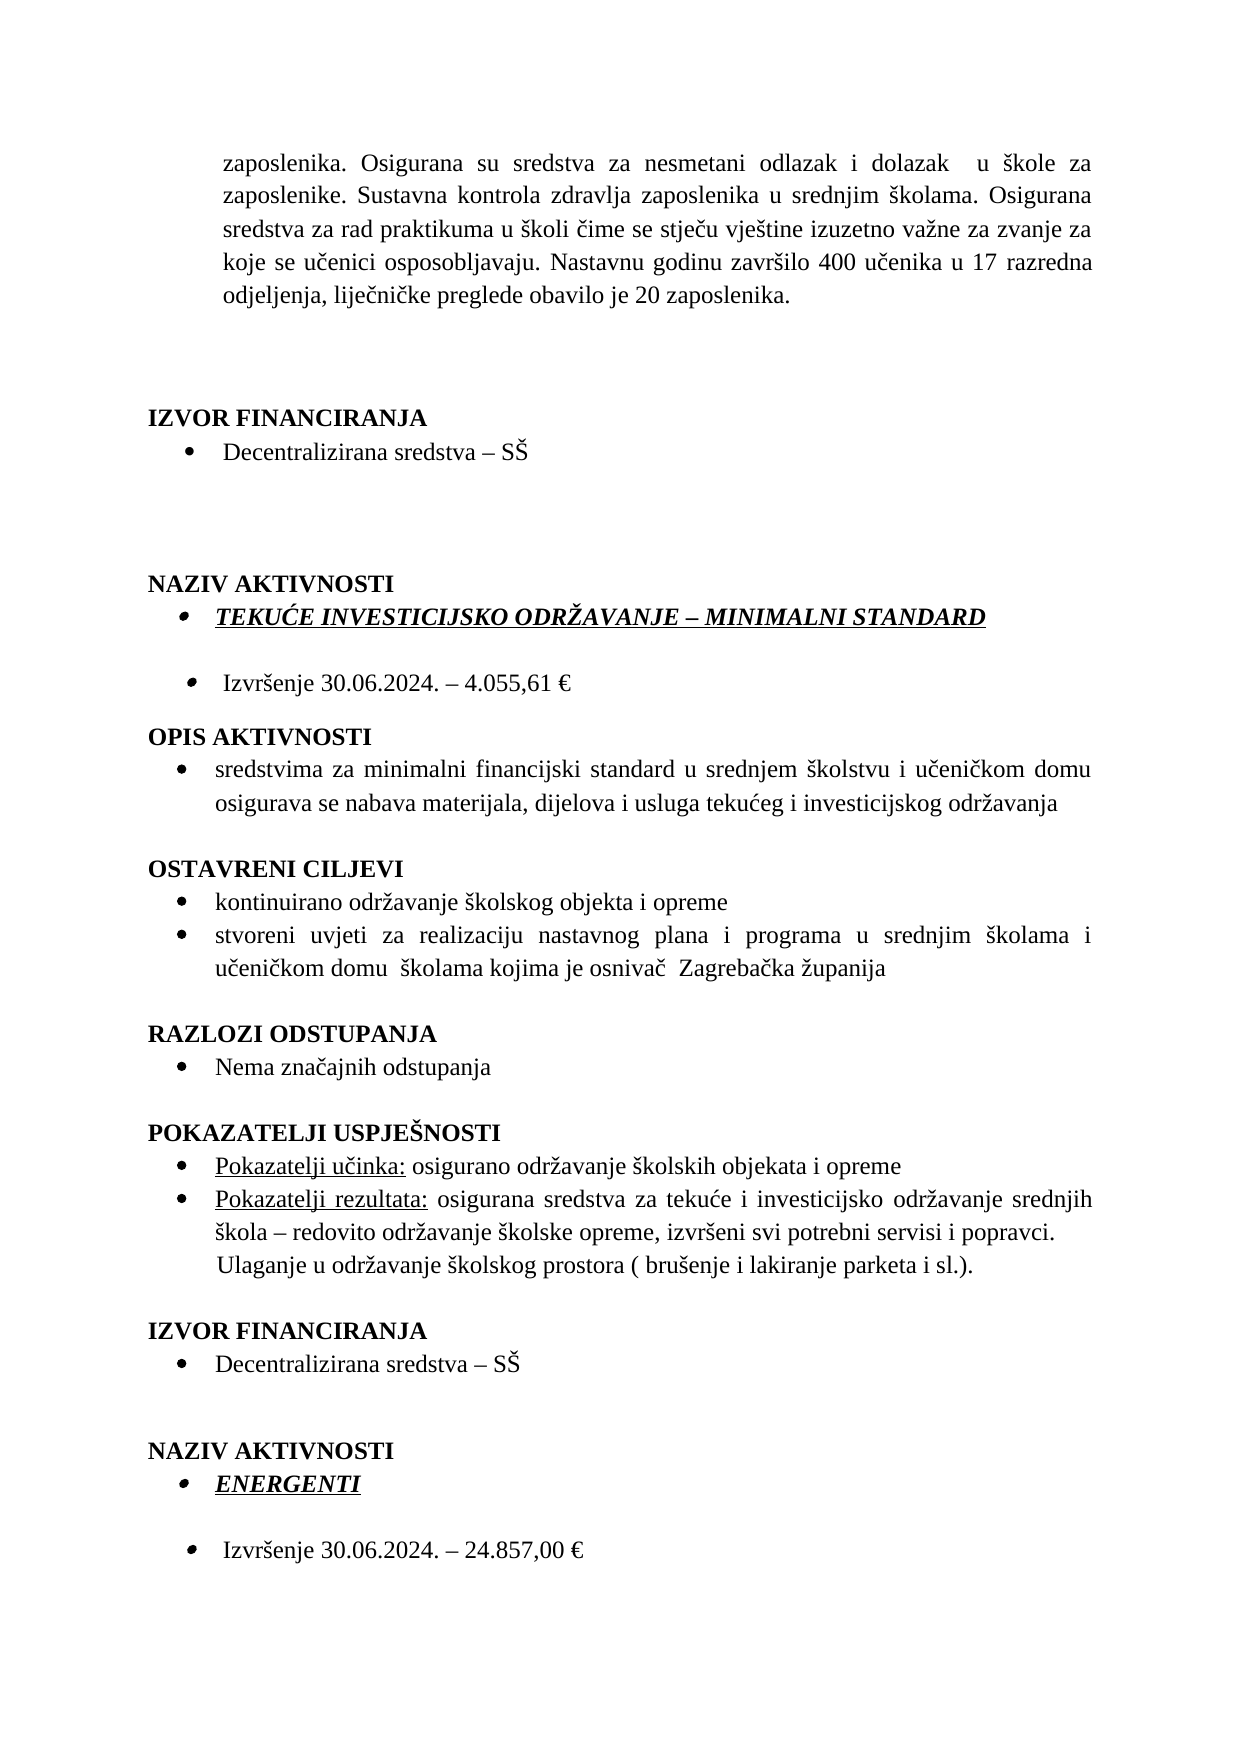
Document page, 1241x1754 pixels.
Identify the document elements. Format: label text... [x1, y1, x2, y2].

list stvoreni uvjeti za realizaciju nastavnog plana i programa u srednjim školama i učeničkom domu školama kojima je osnivač Zagrebačka županija [177, 920, 1093, 981]
list Nema značajnih odstupanja [177, 1052, 1093, 1081]
text Ulaganje u održavanje školskog prostora ( brušenje i lakiranje parketa i sl.). [185, 1250, 1093, 1279]
text RAZLOZI ODSTUPANJA [148, 1019, 1093, 1047]
text IZVOR FINANCIRANJA [148, 403, 1093, 432]
list ENERGENTI [177, 1469, 1093, 1498]
list TEKUĆE INVESTICIJSKO ODRŽAVANJE – MINIMALNI STANDARD [177, 602, 1093, 630]
text NAZIV AKTIVNOSTI [148, 1436, 1093, 1464]
list Izvršenje 30.06.2024. – 24.857,00 € [185, 1535, 1093, 1564]
list Pokazatelji rezultata: osigurana sredstva za tekuće i investicijsko održavanje srednjih škola – redovito održavanje školske opreme, izvršeni svi potrebni servisi i popravci. [177, 1184, 1093, 1246]
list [185, 148, 1093, 308]
list Decentralizirana sredstva – SŠ [177, 1349, 1093, 1378]
list Izvršenje 30.06.2024. – 4.055,61 € [185, 668, 1093, 696]
text OPIS AKTIVNOSTI [148, 722, 1093, 750]
list sredstvima za minimalni financijski standard u srednjem školstvu i učeničkom domu osigurava se nabava materijala, dijelova i usluga tekućeg i investicijskog održavanja [177, 754, 1093, 816]
text OSTAVRENI CILJEVI [148, 854, 1093, 882]
text NAZIV AKTIVNOSTI [148, 569, 1093, 597]
list Decentralizirana sredstva – SŠ [185, 437, 1093, 465]
list kontinuirano održavanje školskog objekta i opreme [177, 887, 1093, 915]
text IZVOR FINANCIRANJA [148, 1316, 1093, 1345]
list Pokazatelji učinka: osigurano održavanje školskih objekata i opreme [177, 1151, 1093, 1179]
text POKAZATELJI USPJEŠNOSTI [148, 1118, 1093, 1147]
